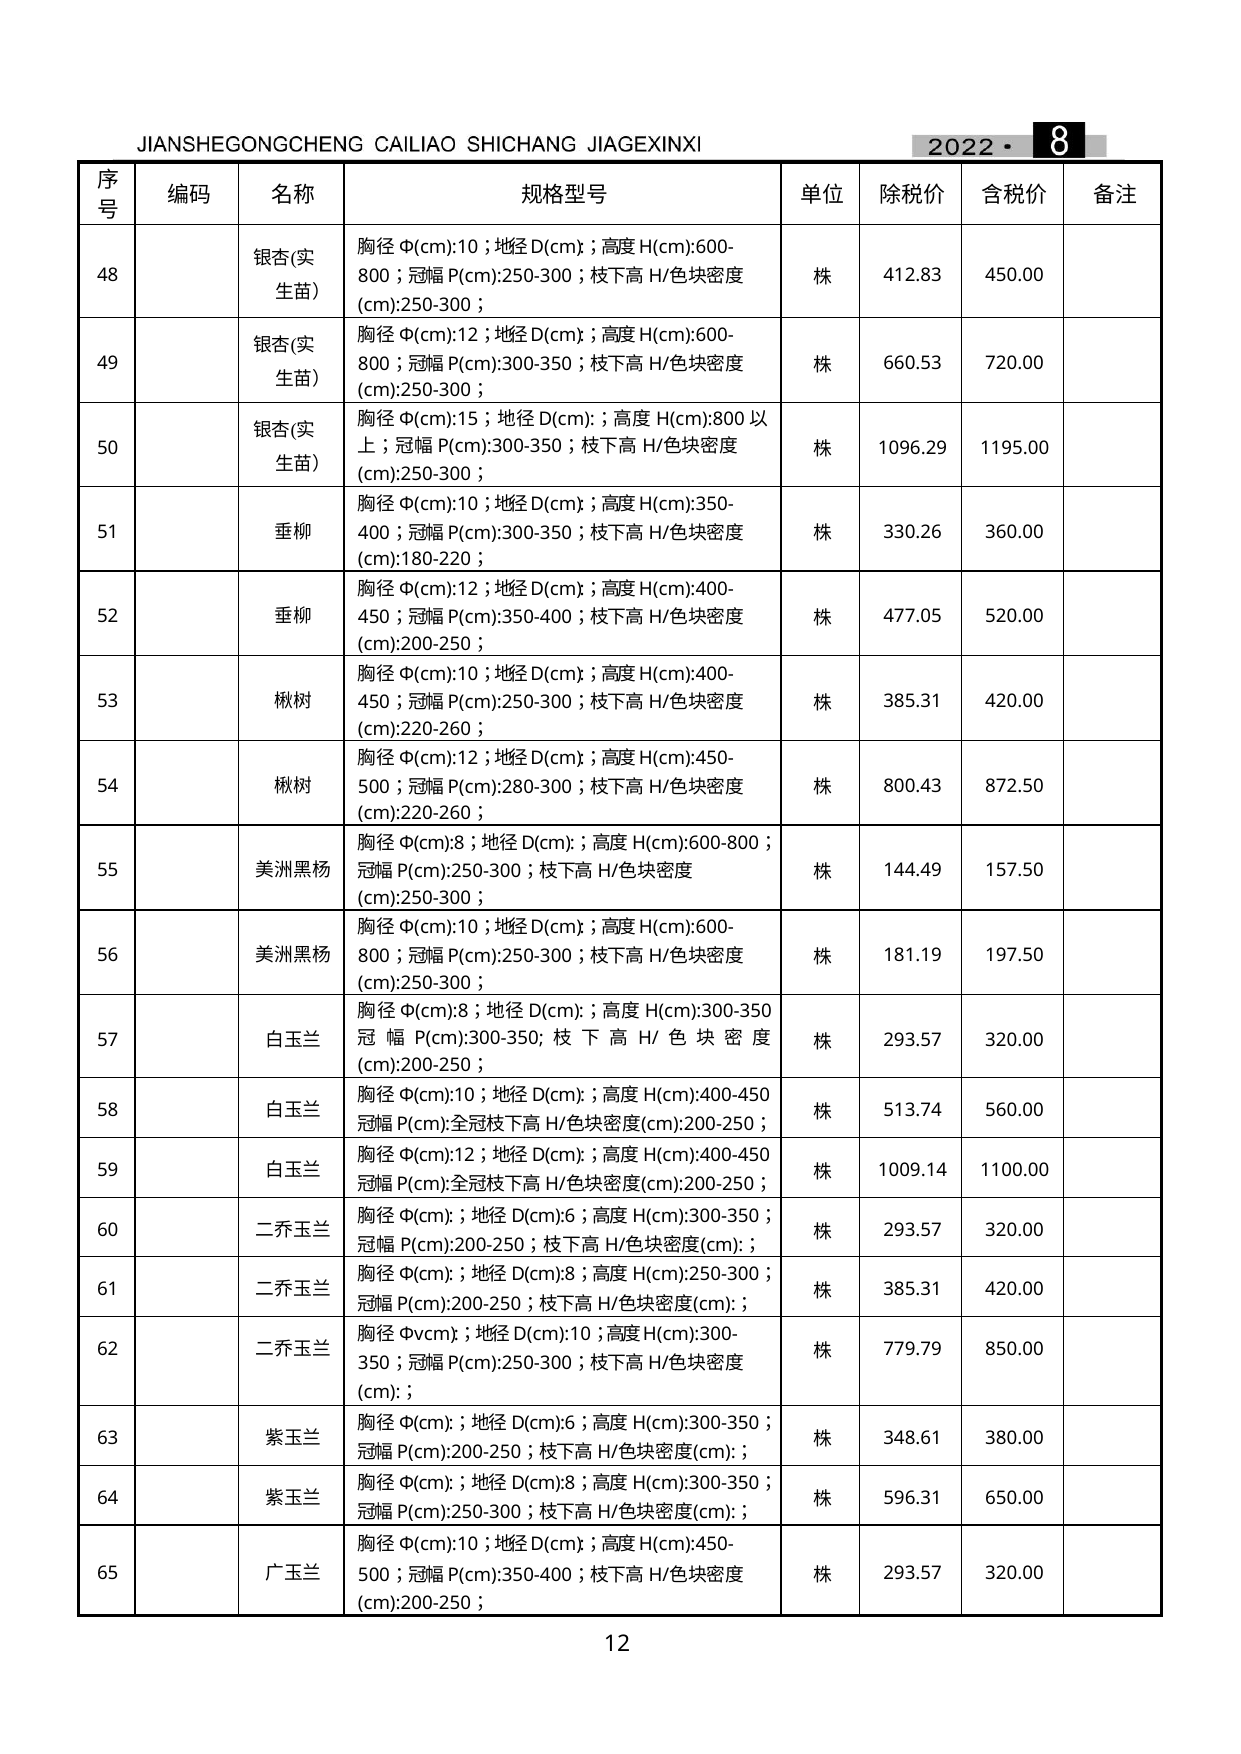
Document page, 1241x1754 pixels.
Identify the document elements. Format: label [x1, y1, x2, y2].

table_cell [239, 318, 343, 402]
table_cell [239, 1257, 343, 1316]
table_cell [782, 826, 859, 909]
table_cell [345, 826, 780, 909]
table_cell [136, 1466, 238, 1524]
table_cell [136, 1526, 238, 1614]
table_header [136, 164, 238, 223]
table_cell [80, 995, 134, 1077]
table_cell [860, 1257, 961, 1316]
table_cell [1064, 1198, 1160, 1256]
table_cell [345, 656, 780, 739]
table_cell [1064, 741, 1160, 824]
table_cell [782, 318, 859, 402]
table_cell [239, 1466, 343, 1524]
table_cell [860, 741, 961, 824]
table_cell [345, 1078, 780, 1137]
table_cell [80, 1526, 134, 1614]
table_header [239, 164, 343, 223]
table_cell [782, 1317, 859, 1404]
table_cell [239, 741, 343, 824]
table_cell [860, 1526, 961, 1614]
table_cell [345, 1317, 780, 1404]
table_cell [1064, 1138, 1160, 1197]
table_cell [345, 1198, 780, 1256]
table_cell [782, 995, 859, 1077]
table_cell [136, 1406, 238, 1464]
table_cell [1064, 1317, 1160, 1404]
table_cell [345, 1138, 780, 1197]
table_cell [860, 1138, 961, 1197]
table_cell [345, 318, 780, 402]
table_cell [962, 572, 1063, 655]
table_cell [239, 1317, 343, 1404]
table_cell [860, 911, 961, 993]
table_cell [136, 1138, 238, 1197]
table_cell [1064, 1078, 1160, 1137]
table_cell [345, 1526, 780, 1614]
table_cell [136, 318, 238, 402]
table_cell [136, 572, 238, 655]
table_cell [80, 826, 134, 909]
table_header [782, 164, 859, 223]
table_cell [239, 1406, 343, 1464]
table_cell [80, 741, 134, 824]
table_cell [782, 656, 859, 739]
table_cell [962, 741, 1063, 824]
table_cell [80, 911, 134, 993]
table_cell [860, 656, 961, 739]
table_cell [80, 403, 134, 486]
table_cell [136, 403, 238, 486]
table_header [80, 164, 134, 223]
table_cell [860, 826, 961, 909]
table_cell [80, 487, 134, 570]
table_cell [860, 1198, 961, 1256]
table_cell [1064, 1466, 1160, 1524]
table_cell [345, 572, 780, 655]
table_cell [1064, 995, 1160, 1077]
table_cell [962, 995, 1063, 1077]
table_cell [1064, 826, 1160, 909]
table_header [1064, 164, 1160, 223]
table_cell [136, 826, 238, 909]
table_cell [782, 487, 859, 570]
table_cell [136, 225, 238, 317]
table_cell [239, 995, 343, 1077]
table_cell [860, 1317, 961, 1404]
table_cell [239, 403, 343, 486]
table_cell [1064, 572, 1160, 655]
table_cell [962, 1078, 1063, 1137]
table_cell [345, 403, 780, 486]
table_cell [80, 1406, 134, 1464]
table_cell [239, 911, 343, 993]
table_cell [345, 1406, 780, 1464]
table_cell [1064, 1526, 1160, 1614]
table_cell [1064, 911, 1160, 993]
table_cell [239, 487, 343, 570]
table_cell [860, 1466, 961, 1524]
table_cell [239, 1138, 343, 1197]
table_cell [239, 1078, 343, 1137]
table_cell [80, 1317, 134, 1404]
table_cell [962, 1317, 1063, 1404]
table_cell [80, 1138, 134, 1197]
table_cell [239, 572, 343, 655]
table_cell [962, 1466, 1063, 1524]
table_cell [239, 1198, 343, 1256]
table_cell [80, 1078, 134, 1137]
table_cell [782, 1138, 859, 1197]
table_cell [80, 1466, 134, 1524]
picture [112, 122, 1125, 160]
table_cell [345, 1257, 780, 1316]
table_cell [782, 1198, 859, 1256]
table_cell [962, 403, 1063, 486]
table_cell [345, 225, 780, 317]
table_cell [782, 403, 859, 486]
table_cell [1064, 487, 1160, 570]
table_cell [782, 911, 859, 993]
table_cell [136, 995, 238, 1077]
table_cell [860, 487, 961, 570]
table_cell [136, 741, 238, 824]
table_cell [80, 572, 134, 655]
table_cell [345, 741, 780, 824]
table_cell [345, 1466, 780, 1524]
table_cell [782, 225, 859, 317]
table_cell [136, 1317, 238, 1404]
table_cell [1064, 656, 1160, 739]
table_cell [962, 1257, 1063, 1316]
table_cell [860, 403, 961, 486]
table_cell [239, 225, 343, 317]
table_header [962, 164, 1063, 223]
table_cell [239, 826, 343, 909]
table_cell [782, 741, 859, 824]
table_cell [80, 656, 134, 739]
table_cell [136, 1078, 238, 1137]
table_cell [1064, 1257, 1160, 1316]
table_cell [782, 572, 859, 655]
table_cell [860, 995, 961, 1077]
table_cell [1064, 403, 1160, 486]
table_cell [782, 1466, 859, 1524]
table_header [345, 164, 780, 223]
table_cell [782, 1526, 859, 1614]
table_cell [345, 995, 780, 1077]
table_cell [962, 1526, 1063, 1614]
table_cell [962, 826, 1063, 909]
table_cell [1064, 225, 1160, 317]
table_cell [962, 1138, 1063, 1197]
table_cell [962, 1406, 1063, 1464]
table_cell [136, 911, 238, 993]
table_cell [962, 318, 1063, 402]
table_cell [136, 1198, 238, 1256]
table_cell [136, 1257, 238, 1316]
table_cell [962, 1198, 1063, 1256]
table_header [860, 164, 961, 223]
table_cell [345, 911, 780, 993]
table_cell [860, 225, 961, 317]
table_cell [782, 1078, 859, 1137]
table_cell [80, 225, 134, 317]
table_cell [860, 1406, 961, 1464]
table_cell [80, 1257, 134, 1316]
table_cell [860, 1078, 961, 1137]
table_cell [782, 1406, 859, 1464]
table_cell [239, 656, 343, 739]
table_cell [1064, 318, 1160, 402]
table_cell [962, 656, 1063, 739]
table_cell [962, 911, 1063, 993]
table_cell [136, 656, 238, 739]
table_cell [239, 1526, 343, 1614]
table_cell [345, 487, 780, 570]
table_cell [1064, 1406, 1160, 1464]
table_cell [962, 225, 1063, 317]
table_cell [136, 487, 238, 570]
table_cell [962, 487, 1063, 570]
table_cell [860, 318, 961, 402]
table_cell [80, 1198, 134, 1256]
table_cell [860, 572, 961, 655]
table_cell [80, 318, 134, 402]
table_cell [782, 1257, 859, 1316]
